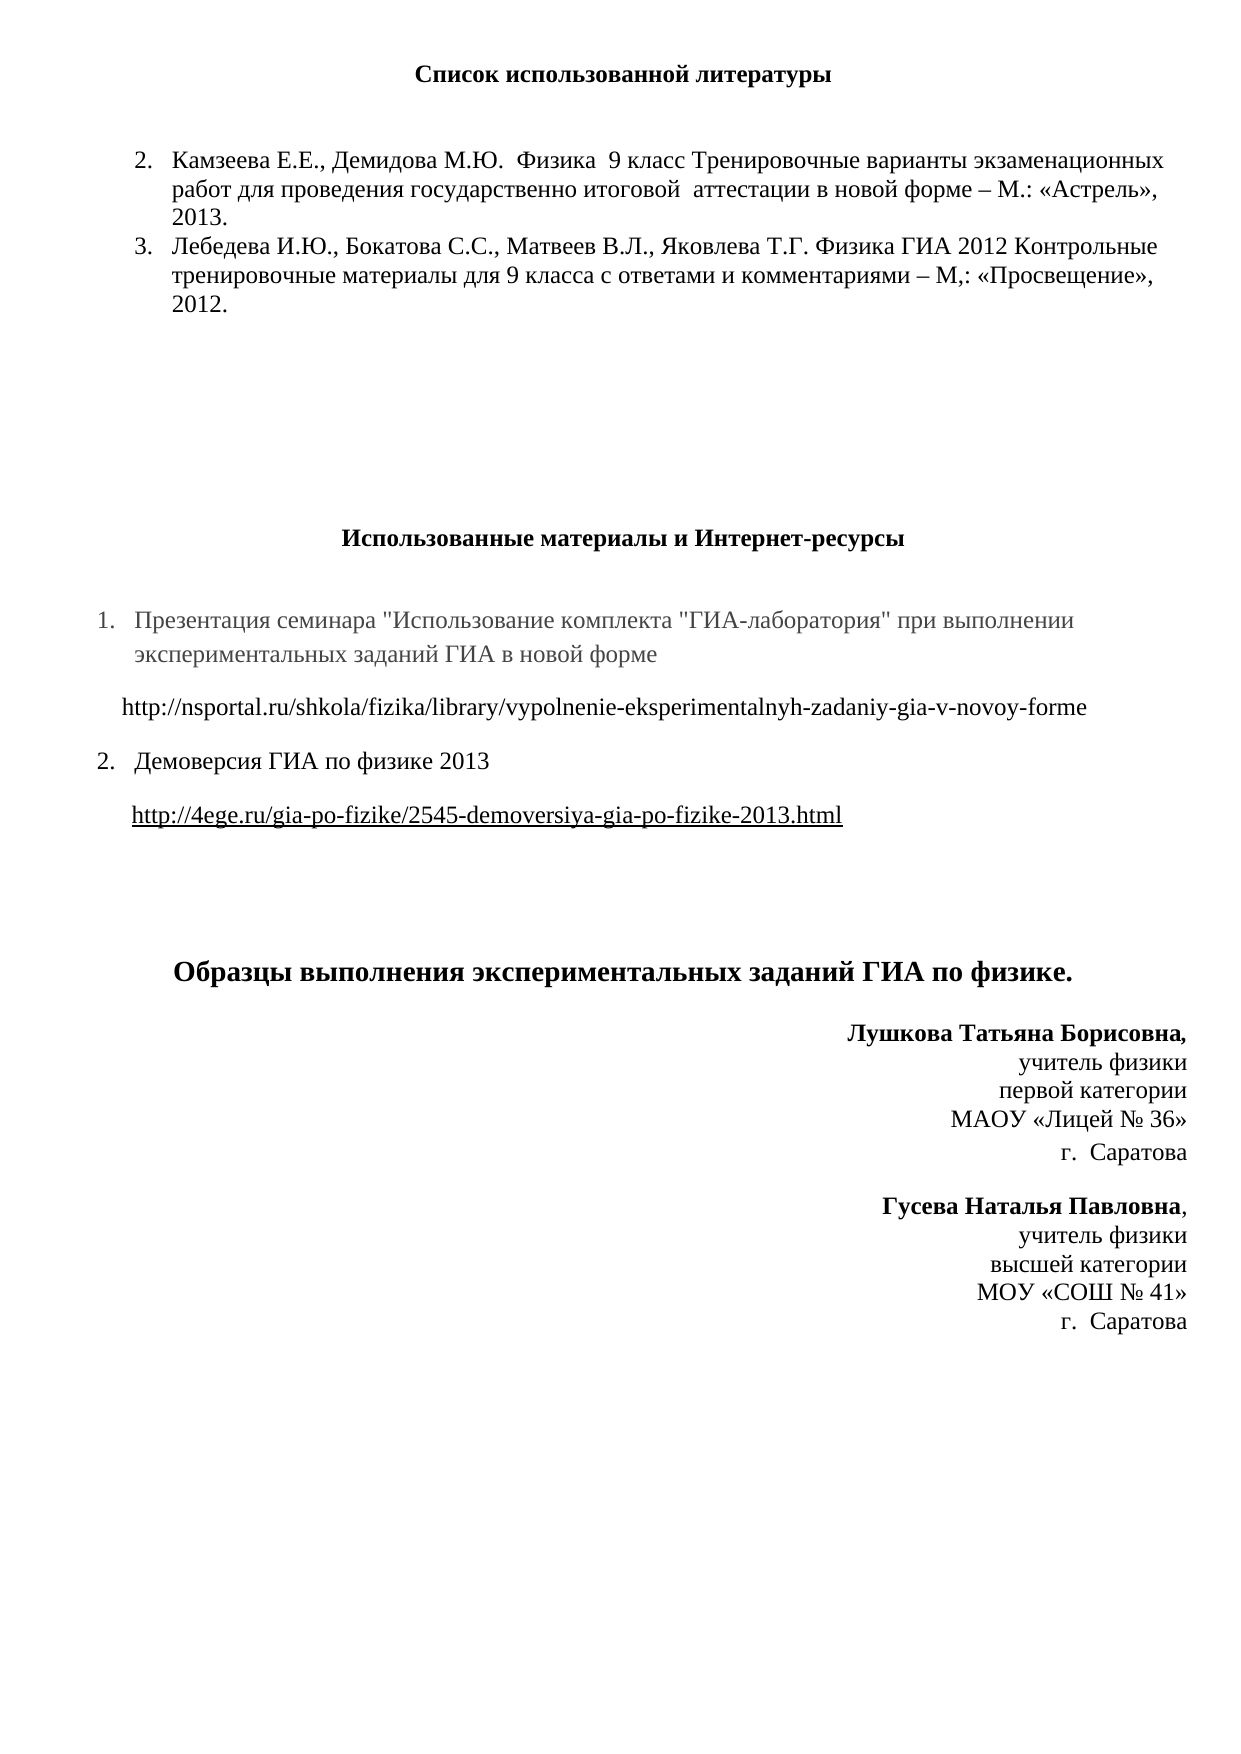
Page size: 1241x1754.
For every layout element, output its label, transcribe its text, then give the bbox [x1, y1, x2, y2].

text Образцы выполнения экспериментальных заданий ГИА по физике. [59, 954, 1187, 988]
list Презентация семинара "Использование комплекта "ГИА-лаборатория" при выполнении экспериментальных заданий ГИА в новой форме [97, 606, 1187, 667]
list Камзеева Е.Е., Демидова М.Ю. Физика 9 класс Тренировочные варианты экзаменационных работ для проведения государственно итоговой аттестации в новой форме – М.: «Астрель», 2013. [134, 145, 1187, 231]
text учитель физики [59, 1047, 1187, 1076]
list Демоверсия ГИА по физике 2013 [97, 746, 1187, 775]
text Гусева Наталья Павловна, [59, 1191, 1187, 1220]
text Лушкова Татьяна Борисовна, [59, 1018, 1187, 1047]
text http://nsportal.ru/shkola/fizika/library/vypolnenie-eksperimentalnyh-zadaniy-gia-v-novoy-forme [59, 692, 1187, 721]
text МОУ «СОШ № 41» г. Саратова [59, 1277, 1187, 1335]
list Лебедева И.Ю., Бокатова С.С., Матвеев В.Л., Яковлева Т.Г. Физика ГИА 2012 Контрольные тренировочные материалы для 9 класса с ответами и комментариями – М,: «Просвещение», 2012. [134, 231, 1187, 317]
text первой категории [59, 1076, 1187, 1104]
text http://4ege.ru/gia-po-fizike/2545-demoversiya-gia-po-fizike-2013.html [59, 800, 1187, 829]
text учитель физики [59, 1220, 1187, 1249]
text высшей категории [59, 1249, 1187, 1277]
text Список использованной литературы [59, 59, 1187, 116]
text Использованные материалы и Интернет-ресурсы [59, 523, 1187, 552]
text МАОУ «Лицей № 36» г. Саратова [59, 1104, 1187, 1166]
